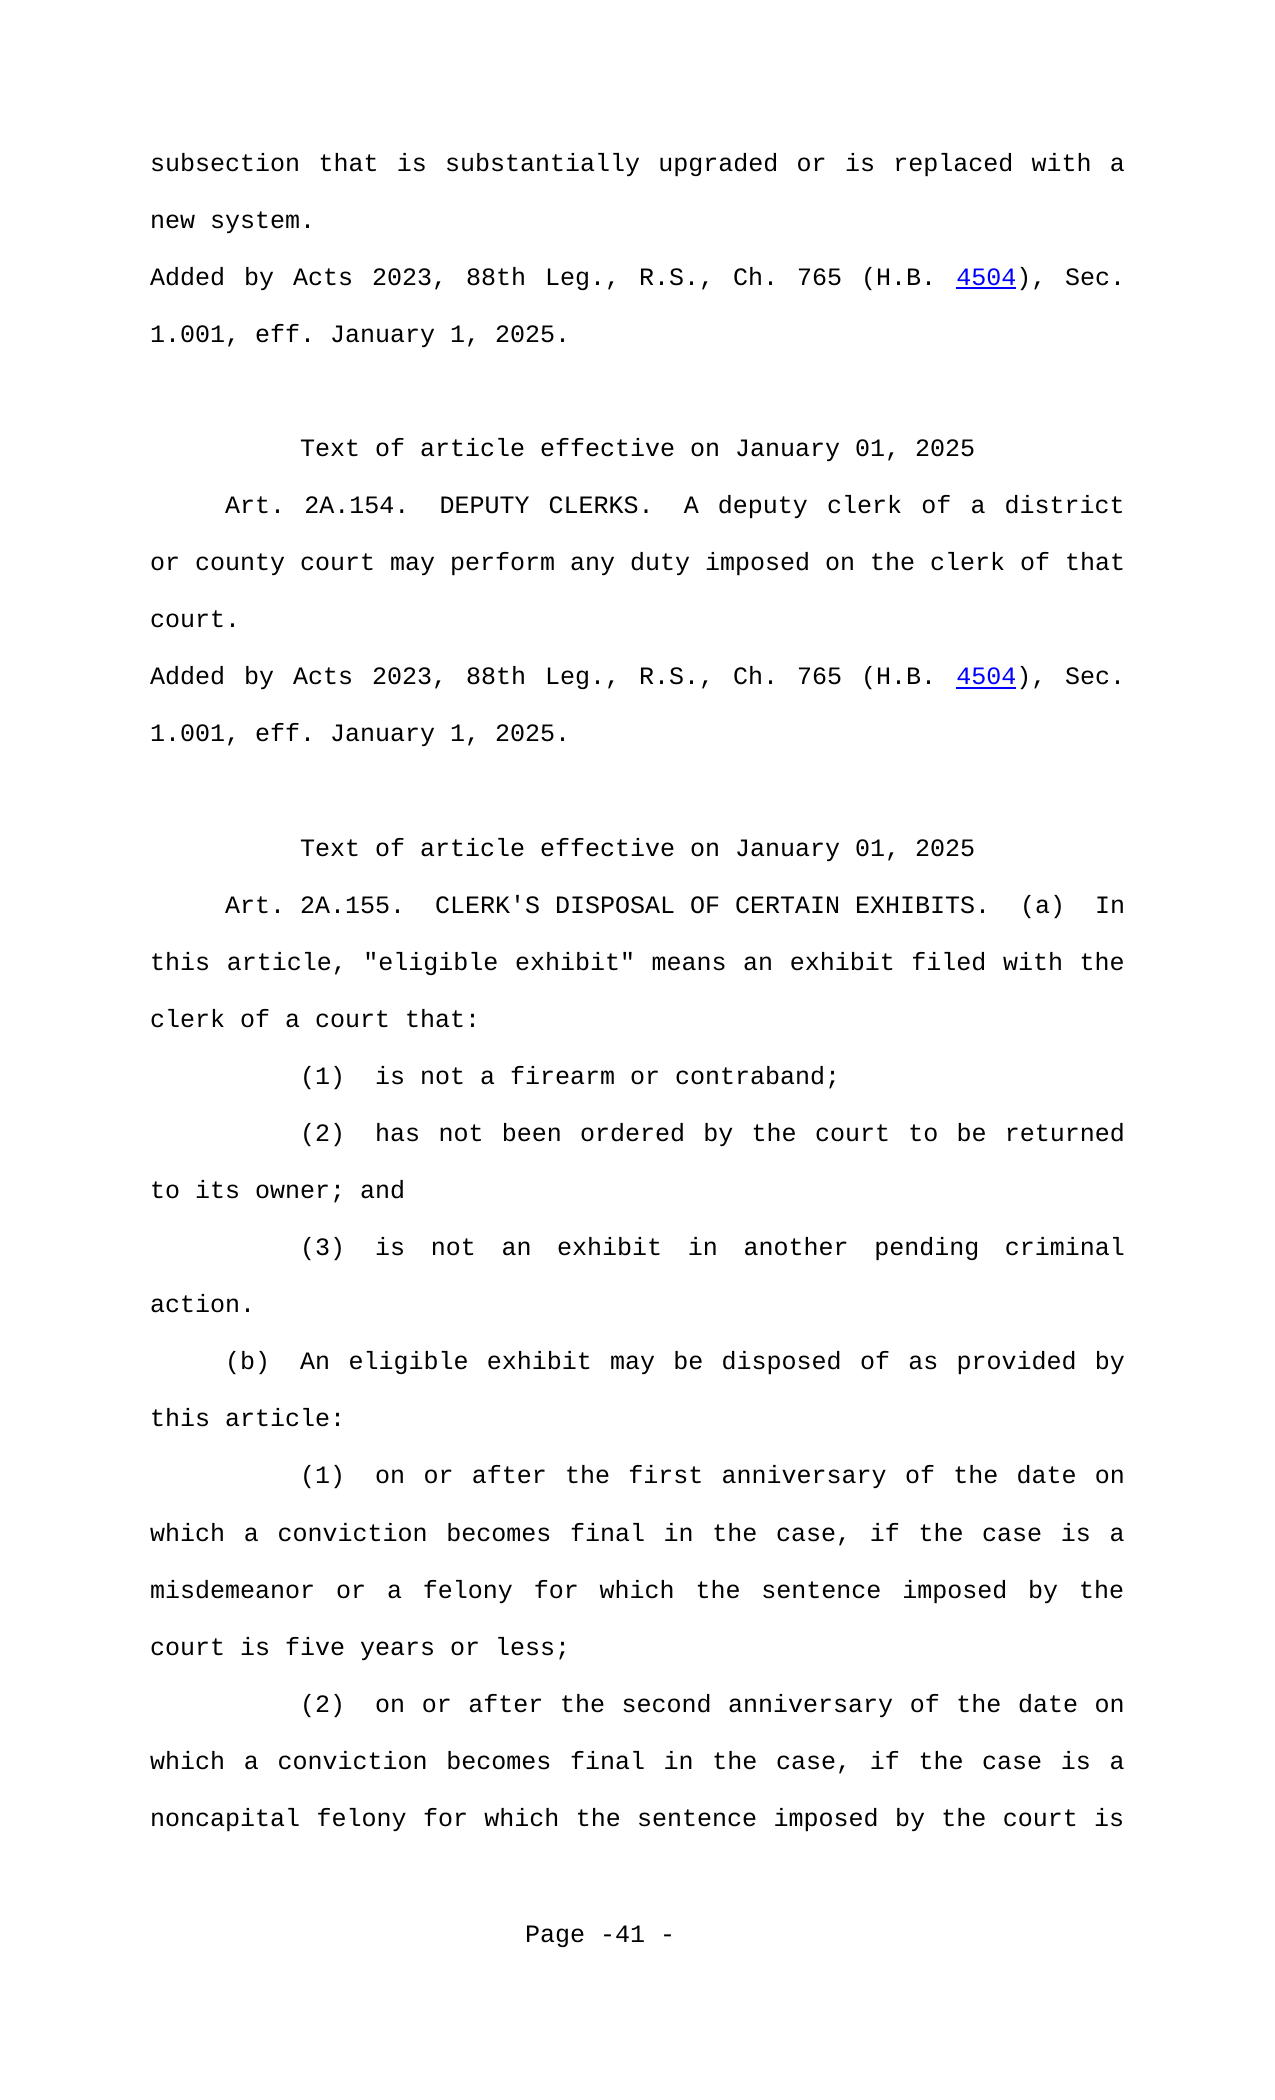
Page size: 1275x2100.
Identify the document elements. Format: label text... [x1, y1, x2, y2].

text Art. 2A.154. DEPUTY CLERKS. A deputy clerk of a district or county court may perform any duty imposed on the clerk of that court. [150, 492, 1125, 635]
text (1) is not a firearm or contraband; [150, 1063, 1125, 1092]
text (1) on or after the first anniversary of the date on which a conviction becomes final in the case, if the case is a misdemeanor or a felony for which the sentence imposed by the court is five years or less; [150, 1463, 1125, 1663]
text Art. 2A.155. CLERK'S DISPOSAL OF CERTAIN EXHIBITS. (a) In this article, "eligible exhibit" means an exhibit filed with the clerk of a court that: [150, 892, 1125, 1035]
text (2) has not been ordered by the court to be returned to its owner; and [150, 1120, 1125, 1206]
text Added by Acts 2023, 88th Leg., R.S., Ch. 765 (H.B. 4504), Sec. 1.001, eff. January 1, 2025. [150, 664, 1125, 749]
text (b) An eligible exhibit may be disposed of as provided by this article: [150, 1349, 1125, 1434]
text Text of article effective on January 01, 2025 [150, 435, 1125, 464]
text (3) is not an exhibit in another pending criminal action. [150, 1234, 1125, 1320]
text Text of article effective on January 01, 2025 [150, 835, 1125, 863]
text Added by Acts 2023, 88th Leg., R.S., Ch. 765 (H.B. 4504), Sec. 1.001, eff. January 1, 2025. [150, 264, 1125, 350]
